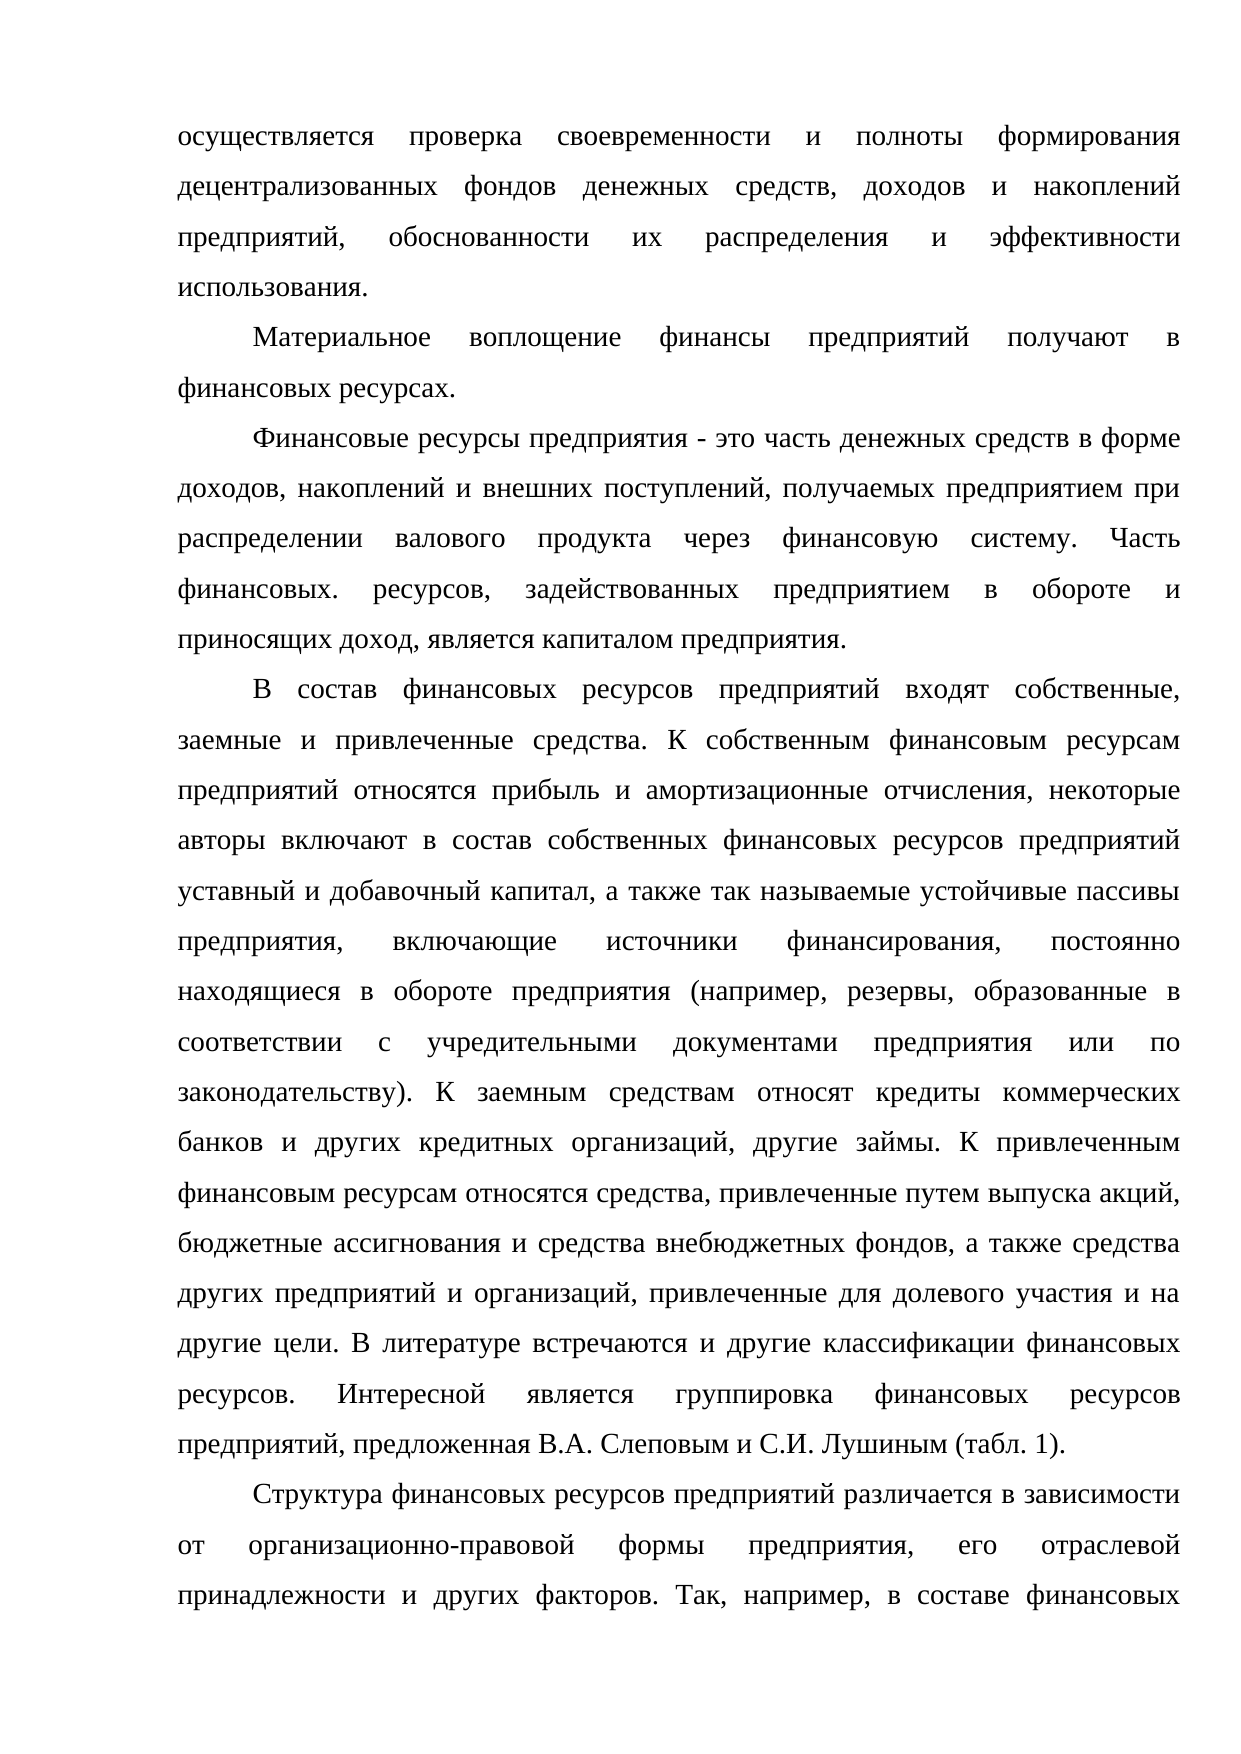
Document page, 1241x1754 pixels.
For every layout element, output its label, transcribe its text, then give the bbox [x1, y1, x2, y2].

text Материальное воплощение финансы предприятий получают в финансовых ресурсах. [177, 319, 1181, 403]
text В состав финансовых ресурсов предприятий входят собственные, заемные и привлеченные средства. К собственным финансовым ресурсам предприятий относятся прибыль и амортизационные отчисления, некоторые авторы включают в состав собственных финансовых ресурсов предприятий уставный и добавочный капитал, а также так называемые устойчивые пассивы предприятия, включающие источники финансирования, постоянно находящиеся в обороте предприятия (например, резервы, образованные в соответствии с учредительными документами предприятия или по законодательству). К заемным средствам относят кредиты коммерческих банков и других кредитных организаций, другие займы. К привлеченным финансовым ресурсам относятся средства, привлеченные путем выпуска акций, бюджетные ассигнования и средства внебюджетных фондов, а также средства других предприятий и организаций, привлеченные для долевого участия и на другие цели. В литературе встречаются и другие классификации финансовых ресурсов. Интересной является группировка финансовых ресурсов предприятий, предложенная В.А. Слеповым и С.И. Лушиным (табл. 1). [177, 672, 1181, 1460]
text Финансовые ресурсы предприятия - это часть денежных средств в форме доходов, накоплений и внешних поступлений, получаемых предприятием при распределении валового продукта через финансовую систему. Часть финансовых. ресурсов, задействованных предприятием в обороте и приносящих доход, является капиталом предприятия. [177, 420, 1181, 655]
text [177, 1477, 1181, 1611]
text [177, 118, 1181, 303]
